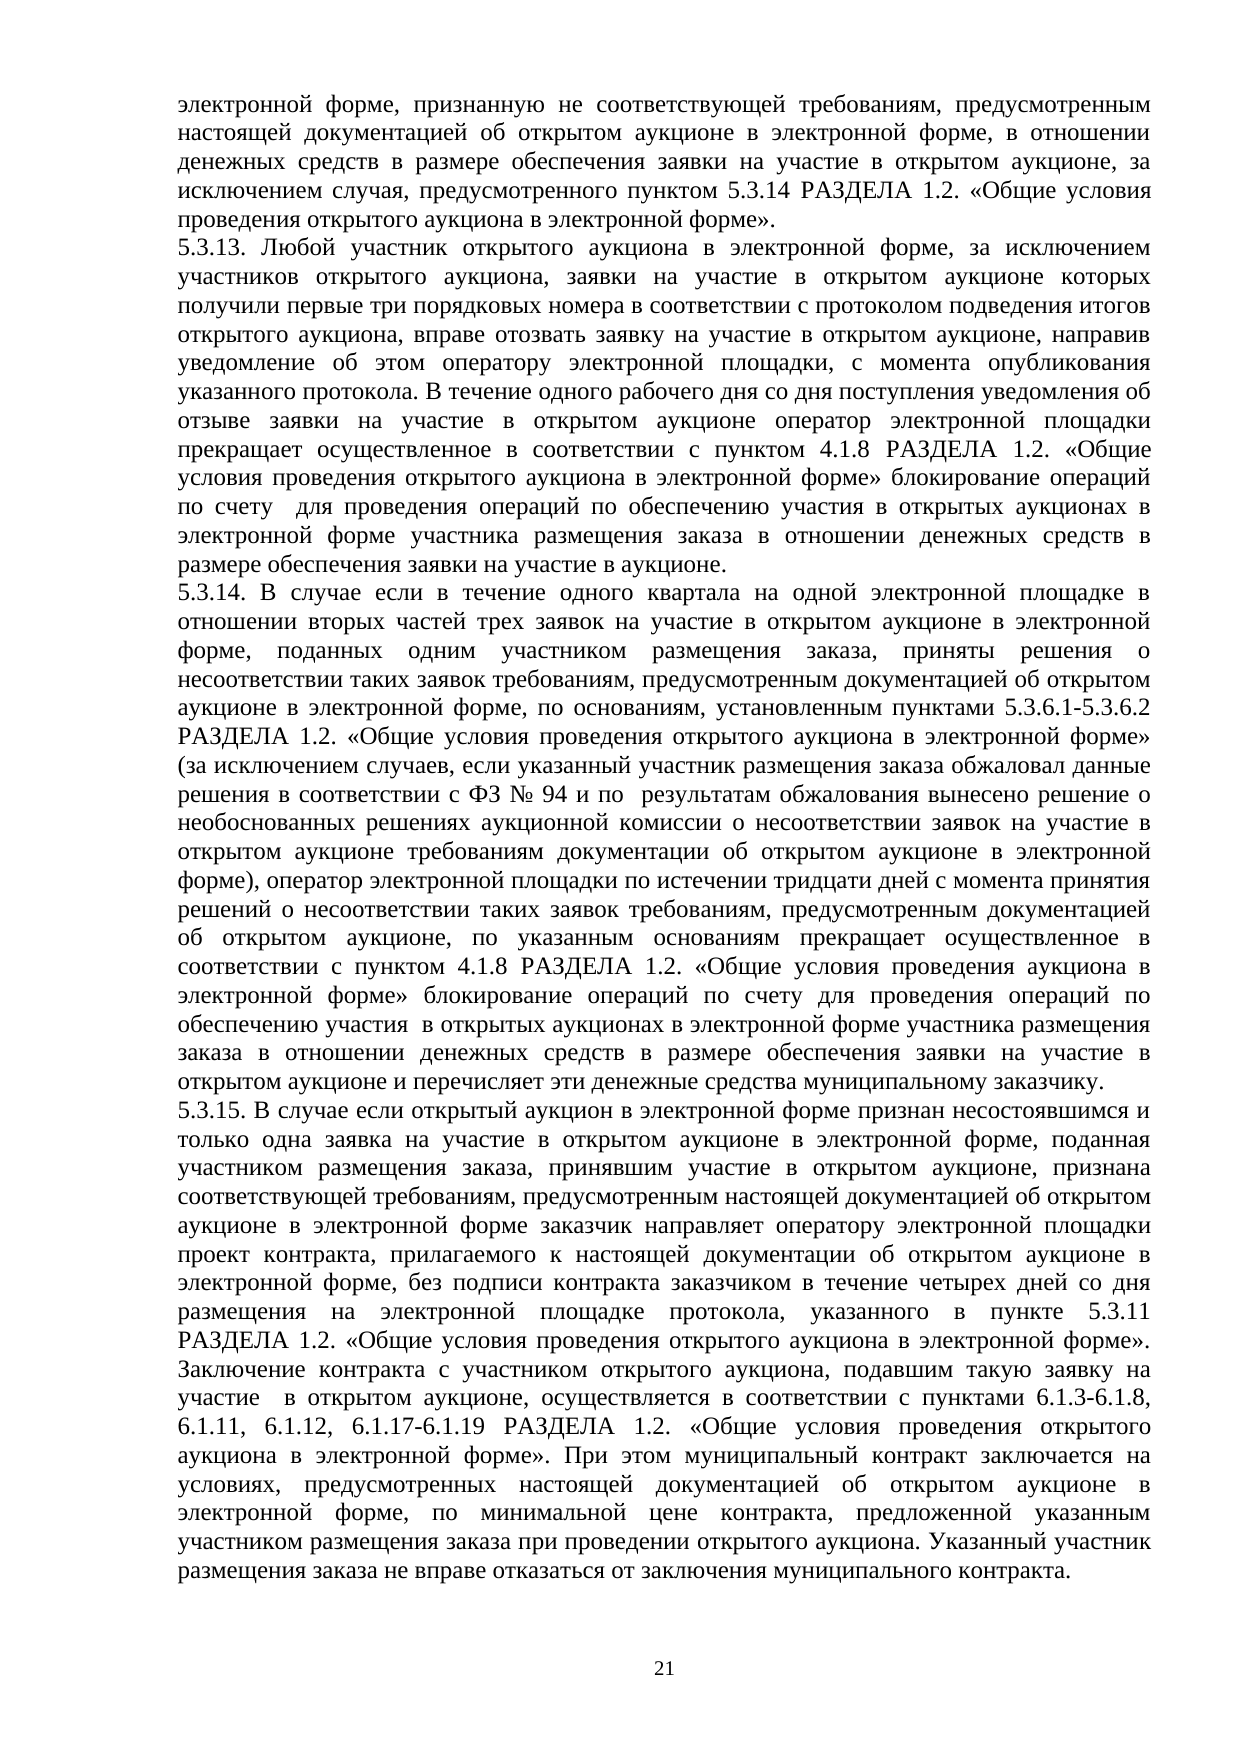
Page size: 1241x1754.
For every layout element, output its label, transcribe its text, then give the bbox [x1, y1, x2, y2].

text 5.3.14. В случае если в течение одного квартала на одной электронной площадке в отношении вторых частей трех заявок на участие в открытом аукционе в электронной форме, поданных одним участником размещения заказа, приняты решения о несоответствии таких заявок требованиям, предусмотренным документацией об открытом аукционе в электронной форме, по основаниям, установленным пунктами 5.3.6.1-5.3.6.2 Раздела 1.2. «Общие условия проведения открытого аукциона в электронной форме» (за исключением случаев, если указанный участник размещения заказа обжаловал данные решения в соответствии с ФЗ № 94 и по результатам обжалования вынесено решение о необоснованных решениях аукционной комиссии о несоответствии заявок на участие в открытом аукционе требованиям документации об открытом аукционе в электронной форме), оператор электронной площадки по истечении тридцати дней с момента принятия решений о несоответствии таких заявок требованиям, предусмотренным документацией об открытом аукционе, по указанным основаниям прекращает осуществленное в соответствии с пунктом 4.1.8 Раздела 1.2. «Общие условия проведения аукциона в электронной форме» блокирование операций по счету для проведения операций по обеспечению участия в открытых аукционах в электронной форме участника размещения заказа в отношении денежных средств в размере обеспечения заявки на участие в открытом аукционе и перечисляет эти денежные средства муниципальному заказчику. [177, 577, 1152, 1095]
text 5.3.15. В случае если открытый аукцион в электронной форме признан несостоявшимся и только одна заявка на участие в открытом аукционе в электронной форме, поданная участником размещения заказа, принявшим участие в открытом аукционе, признана соответствующей требованиям, предусмотренным настоящей документацией об открытом аукционе в электронной форме заказчик направляет оператору электронной площадки проект контракта, прилагаемого к настоящей документации об открытом аукционе в электронной форме, без подписи контракта заказчиком в течение четырех дней со дня размещения на электронной площадке протокола, указанного в пункте 5.3.11 Раздела 1.2. «Общие условия проведения открытого аукциона в электронной форме». Заключение контракта с участником открытого аукциона, подавшим такую заявку на участие в открытом аукционе, осуществляется в соответствии с пунктами 6.1.3-6.1.8, 6.1.11, 6.1.12, 6.1.17-6.1.19 Раздела 1.2. «Общие условия проведения открытого аукциона в электронной форме». При этом муниципальный контракт заключается на условиях, предусмотренных настоящей документацией об открытом аукционе в электронной форме, по минимальной цене контракта, предложенной указанным участником размещения заказа при проведении открытого аукциона. Указанный участник размещения заказа не вправе отказаться от заключения муниципального контракта. [177, 1095, 1152, 1584]
text 5.3.13. Любой участник открытого аукциона в электронной форме, за исключением участников открытого аукциона, заявки на участие в открытом аукционе которых получили первые три порядковых номера в соответствии с протоколом подведения итогов открытого аукциона, вправе отозвать заявку на участие в открытом аукционе, направив уведомление об этом оператору электронной площадки, с момента опубликования указанного протокола. В течение одного рабочего дня со дня поступления уведомления об отзыве заявки на участие в открытом аукционе оператор электронной площадки прекращает осуществленное в соответствии с пунктом 4.1.8 Раздела 1.2. «Общие условия проведения открытого аукциона в электронной форме» блокирование операций по счету для проведения операций по обеспечению участия в открытых аукционах в электронной форме участника размещения заказа в отношении денежных средств в размере обеспечения заявки на участие в аукционе. [177, 232, 1152, 577]
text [177, 89, 1152, 232]
